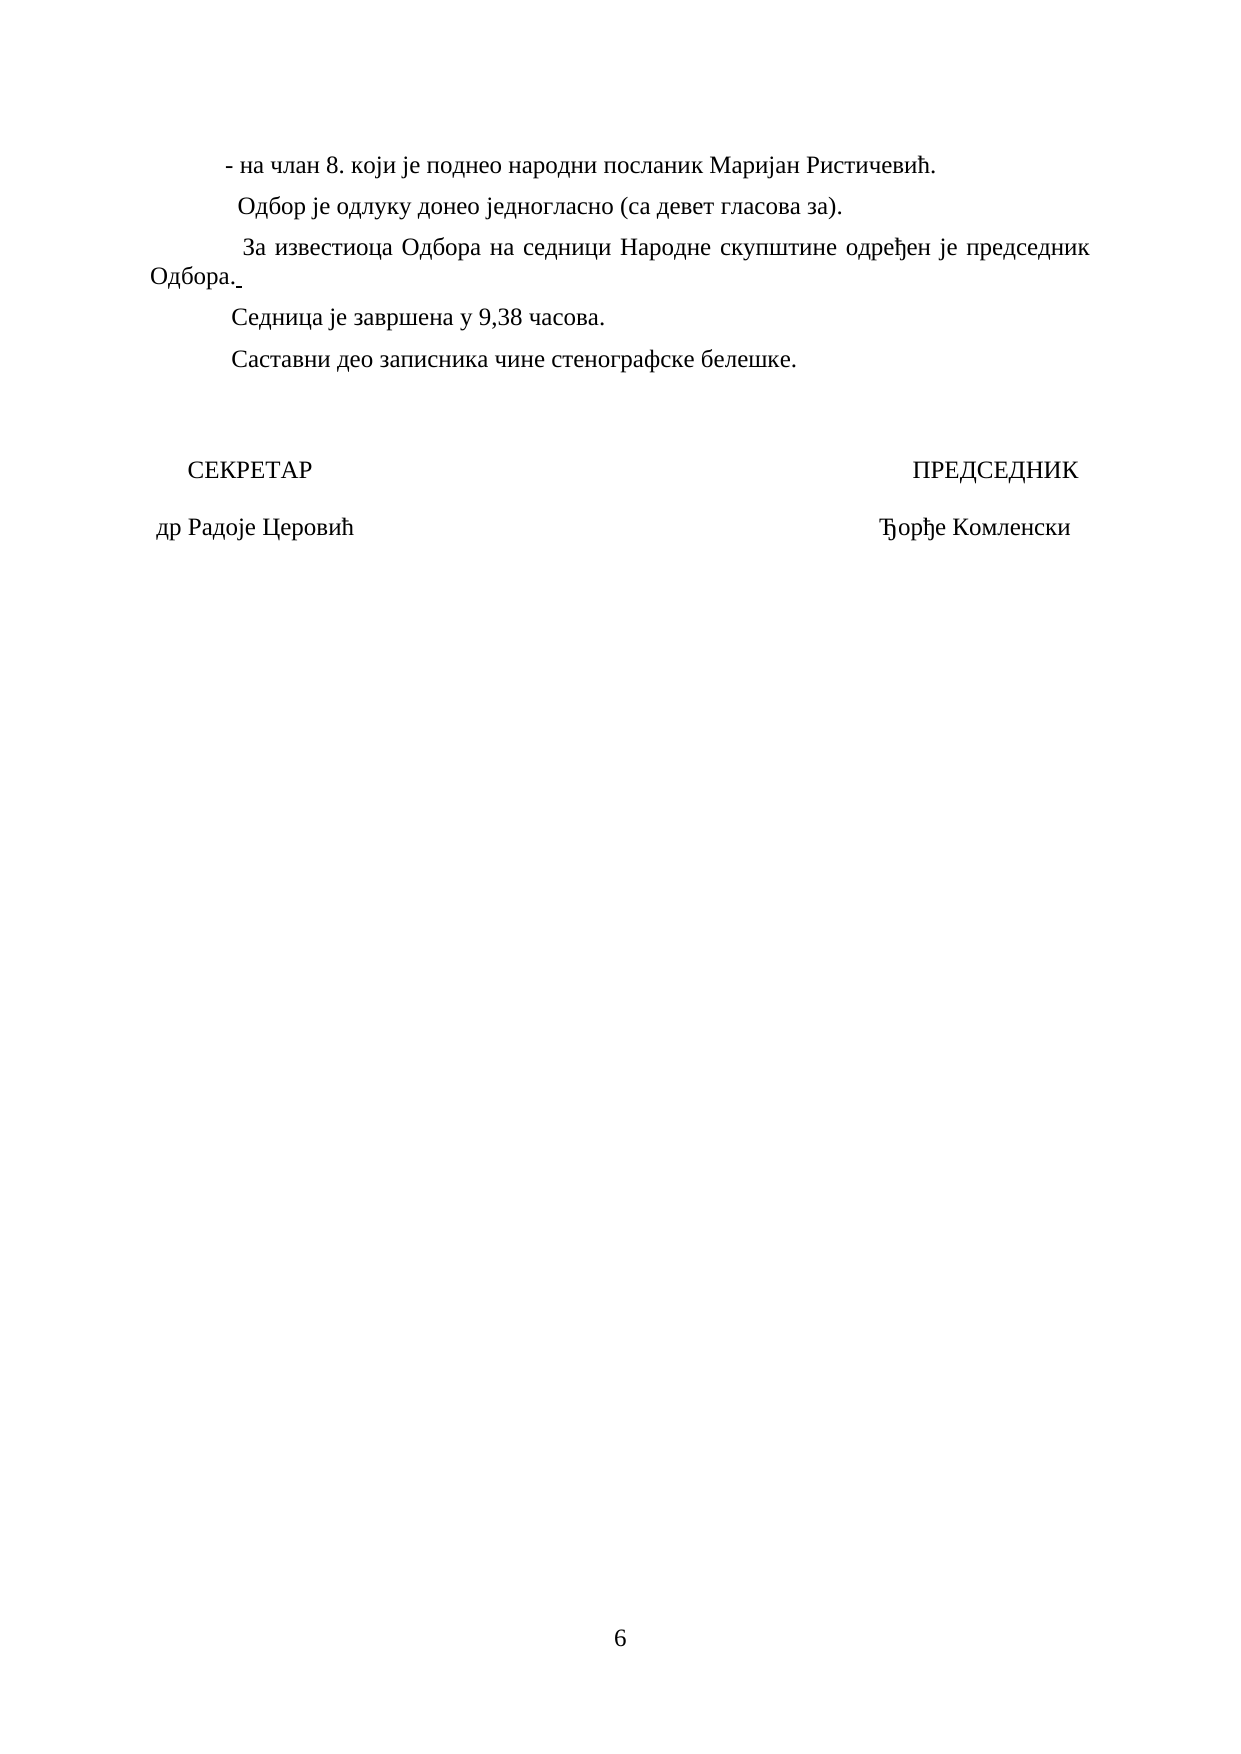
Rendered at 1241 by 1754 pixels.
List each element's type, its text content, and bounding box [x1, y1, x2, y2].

text За известиоца Одбора на седници Народне скупштине одређен је председник Одбора. [150, 232, 1090, 290]
text др Радоје Церовић Ђорђе Комленски [150, 512, 1090, 541]
text Саставни део записника чине стенографске белешке. [150, 344, 1090, 372]
text Седница је завршена у 9,38 часова. [150, 302, 1090, 331]
text СЕКРЕТАР ПРЕДСЕДНИК [150, 455, 1090, 484]
text - на члан 8. који је поднео народни посланик Маријан Ристичевић. [150, 150, 1090, 179]
text Одбор је одлуку донео једногласно (са девет гласова за). [150, 191, 1090, 220]
